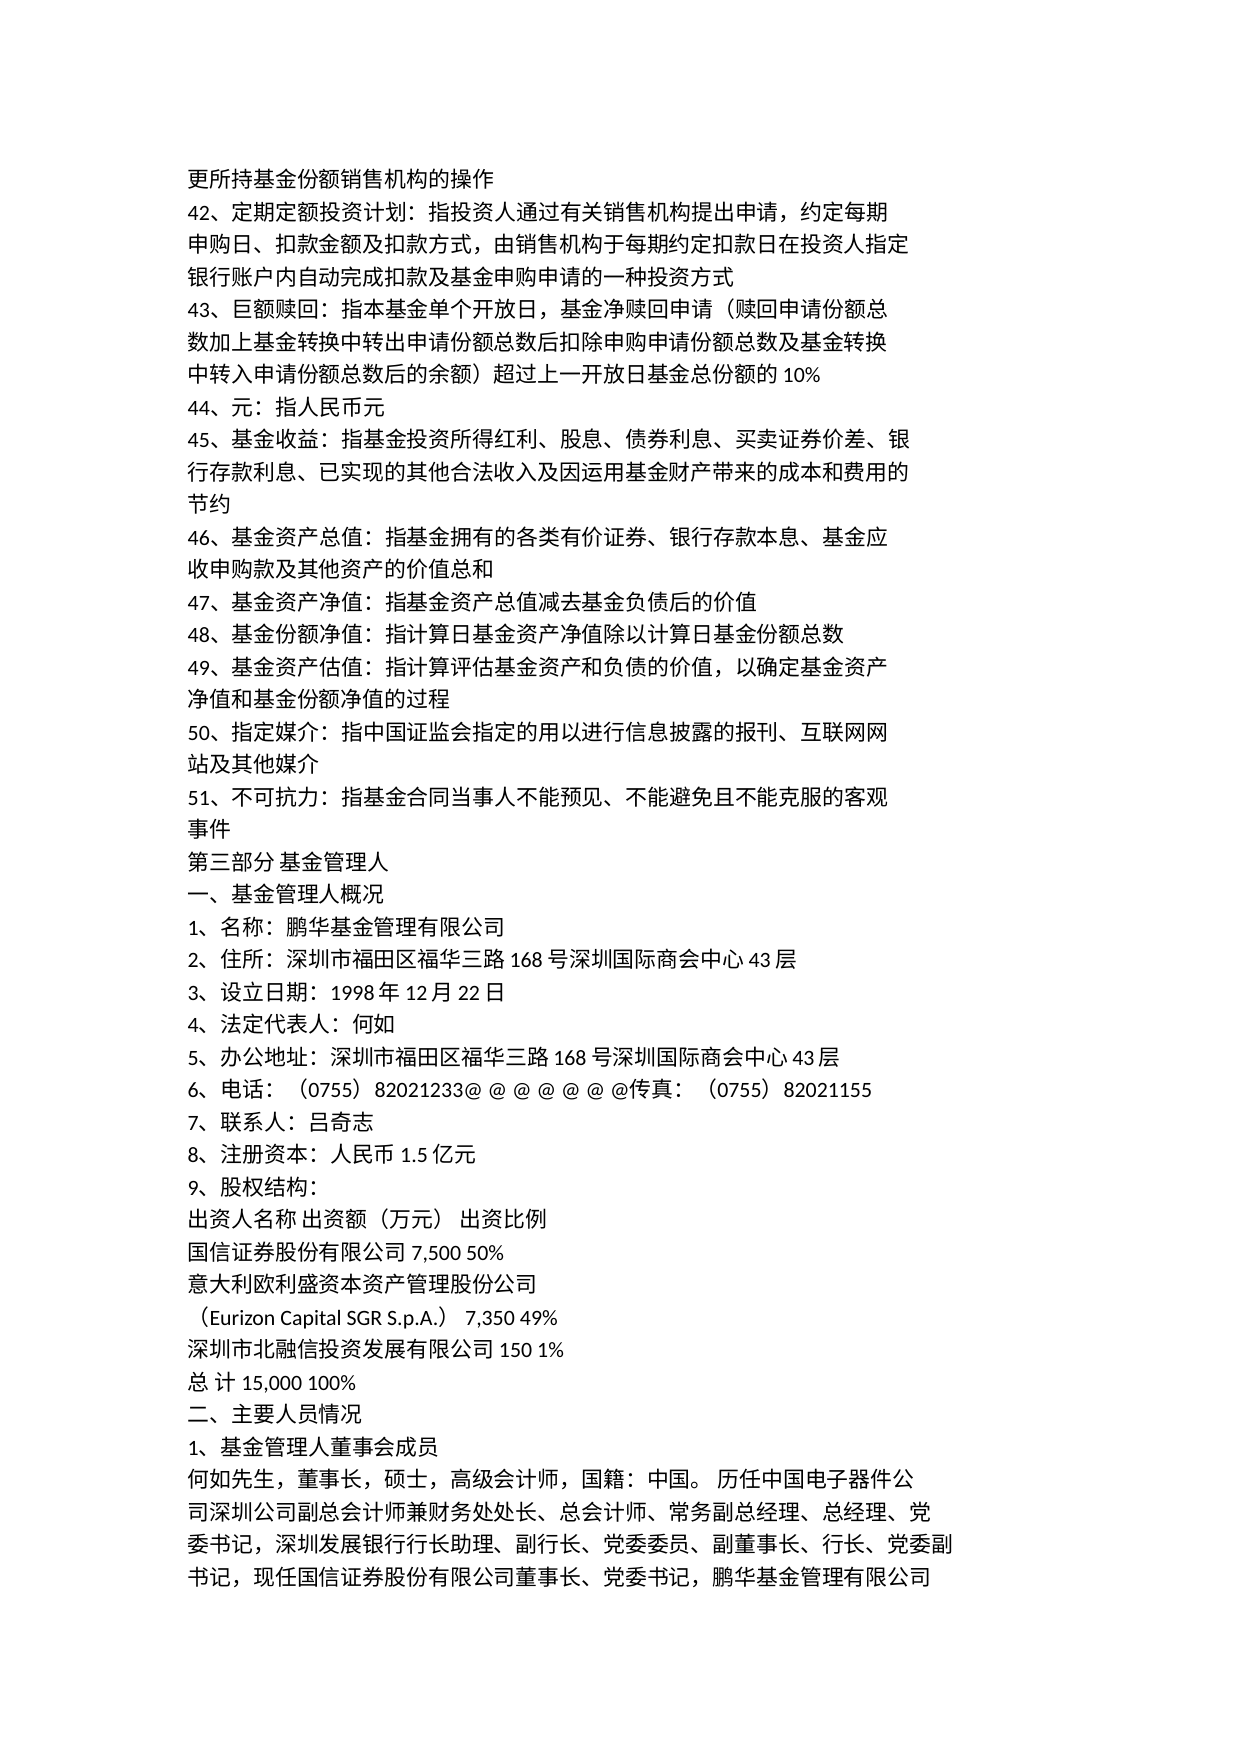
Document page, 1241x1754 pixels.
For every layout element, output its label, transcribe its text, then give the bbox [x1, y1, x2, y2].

text 6、电话：（0755）82021233@ @ @ @ @ @ @传真：（0755）82021155 [187, 1072, 1053, 1104]
text 一、基金管理人概况 [187, 877, 1053, 909]
text 更所持基金份额销售机构的操作 [187, 162, 1053, 194]
text 47、基金资产净值：指基金资产总值减去基金负债后的价值 [187, 584, 1053, 617]
text 48、基金份额净值：指计算日基金资产净值除以计算日基金份额总数 [187, 617, 1053, 649]
text 出资人名称 出资额（万元） 出资比例 [187, 1202, 1053, 1234]
text 二、主要人员情况 [187, 1397, 1053, 1429]
text 收申购款及其他资产的价值总和 [187, 552, 1053, 584]
text 申购日、扣款金额及扣款方式，由销售机构于每期约定扣款日在投资人指定 [187, 227, 1053, 259]
text 51、不可抗力：指基金合同当事人不能预见、不能避免且不能克服的客观 [187, 779, 1053, 812]
text 45、基金收益：指基金投资所得红利、股息、债券利息、买卖证券价差、银 [187, 422, 1053, 454]
text 书记，现任国信证券股份有限公司董事长、党委书记，鹏华基金管理有限公司 [187, 1559, 1053, 1592]
text （Eurizon Capital SGR S.p.A.） 7,350 49% [187, 1299, 1053, 1332]
text 站及其他媒介 [187, 747, 1053, 779]
text 3、设立日期：1998年12月22日 [187, 974, 1053, 1007]
text 5、办公地址：深圳市福田区福华三路168号深圳国际商会中心43层 [187, 1039, 1053, 1072]
text 总 计 15,000 100% [187, 1364, 1053, 1397]
text 50、指定媒介：指中国证监会指定的用以进行信息披露的报刊、互联网网 [187, 714, 1053, 747]
text 49、基金资产估值：指计算评估基金资产和负债的价值，以确定基金资产 [187, 649, 1053, 682]
text 节约 [187, 487, 1053, 519]
text 2、住所：深圳市福田区福华三路168号深圳国际商会中心43层 [187, 942, 1053, 974]
text 9、股权结构： [187, 1169, 1053, 1202]
text 42、定期定额投资计划：指投资人通过有关销售机构提出申请，约定每期 [187, 194, 1053, 227]
text 数加上基金转换中转出申请份额总数后扣除申购申请份额总数及基金转换 [187, 324, 1053, 357]
text 意大利欧利盛资本资产管理股份公司 [187, 1267, 1053, 1299]
text 深圳市北融信投资发展有限公司 150 1% [187, 1332, 1053, 1364]
text 44、元：指人民币元 [187, 389, 1053, 422]
text 1、基金管理人董事会成员 [187, 1429, 1053, 1462]
text 委书记，深圳发展银行行长助理、副行长、党委委员、副董事长、行长、党委副 [187, 1527, 1053, 1559]
text 银行账户内自动完成扣款及基金申购申请的一种投资方式 [187, 259, 1053, 292]
text 第三部分 基金管理人 [187, 844, 1053, 877]
text 1、名称：鹏华基金管理有限公司 [187, 909, 1053, 942]
text 4、法定代表人：何如 [187, 1007, 1053, 1039]
text 净值和基金份额净值的过程 [187, 682, 1053, 714]
text 司深圳公司副总会计师兼财务处处长、总会计师、常务副总经理、总经理、党 [187, 1494, 1053, 1527]
text 行存款利息、已实现的其他合法收入及因运用基金财产带来的成本和费用的 [187, 454, 1053, 487]
text 国信证券股份有限公司 7,500 50% [187, 1234, 1053, 1267]
text 中转入申请份额总数后的余额）超过上一开放日基金总份额的10% [187, 357, 1053, 389]
text 43、巨额赎回：指本基金单个开放日，基金净赎回申请（赎回申请份额总 [187, 292, 1053, 324]
text 8、注册资本：人民币1.5亿元 [187, 1137, 1053, 1169]
text 事件 [187, 812, 1053, 844]
text 何如先生，董事长，硕士，高级会计师，国籍：中国。 历任中国电子器件公 [187, 1462, 1053, 1494]
text 46、基金资产总值：指基金拥有的各类有价证券、银行存款本息、基金应 [187, 519, 1053, 552]
text 7、联系人：吕奇志 [187, 1104, 1053, 1137]
